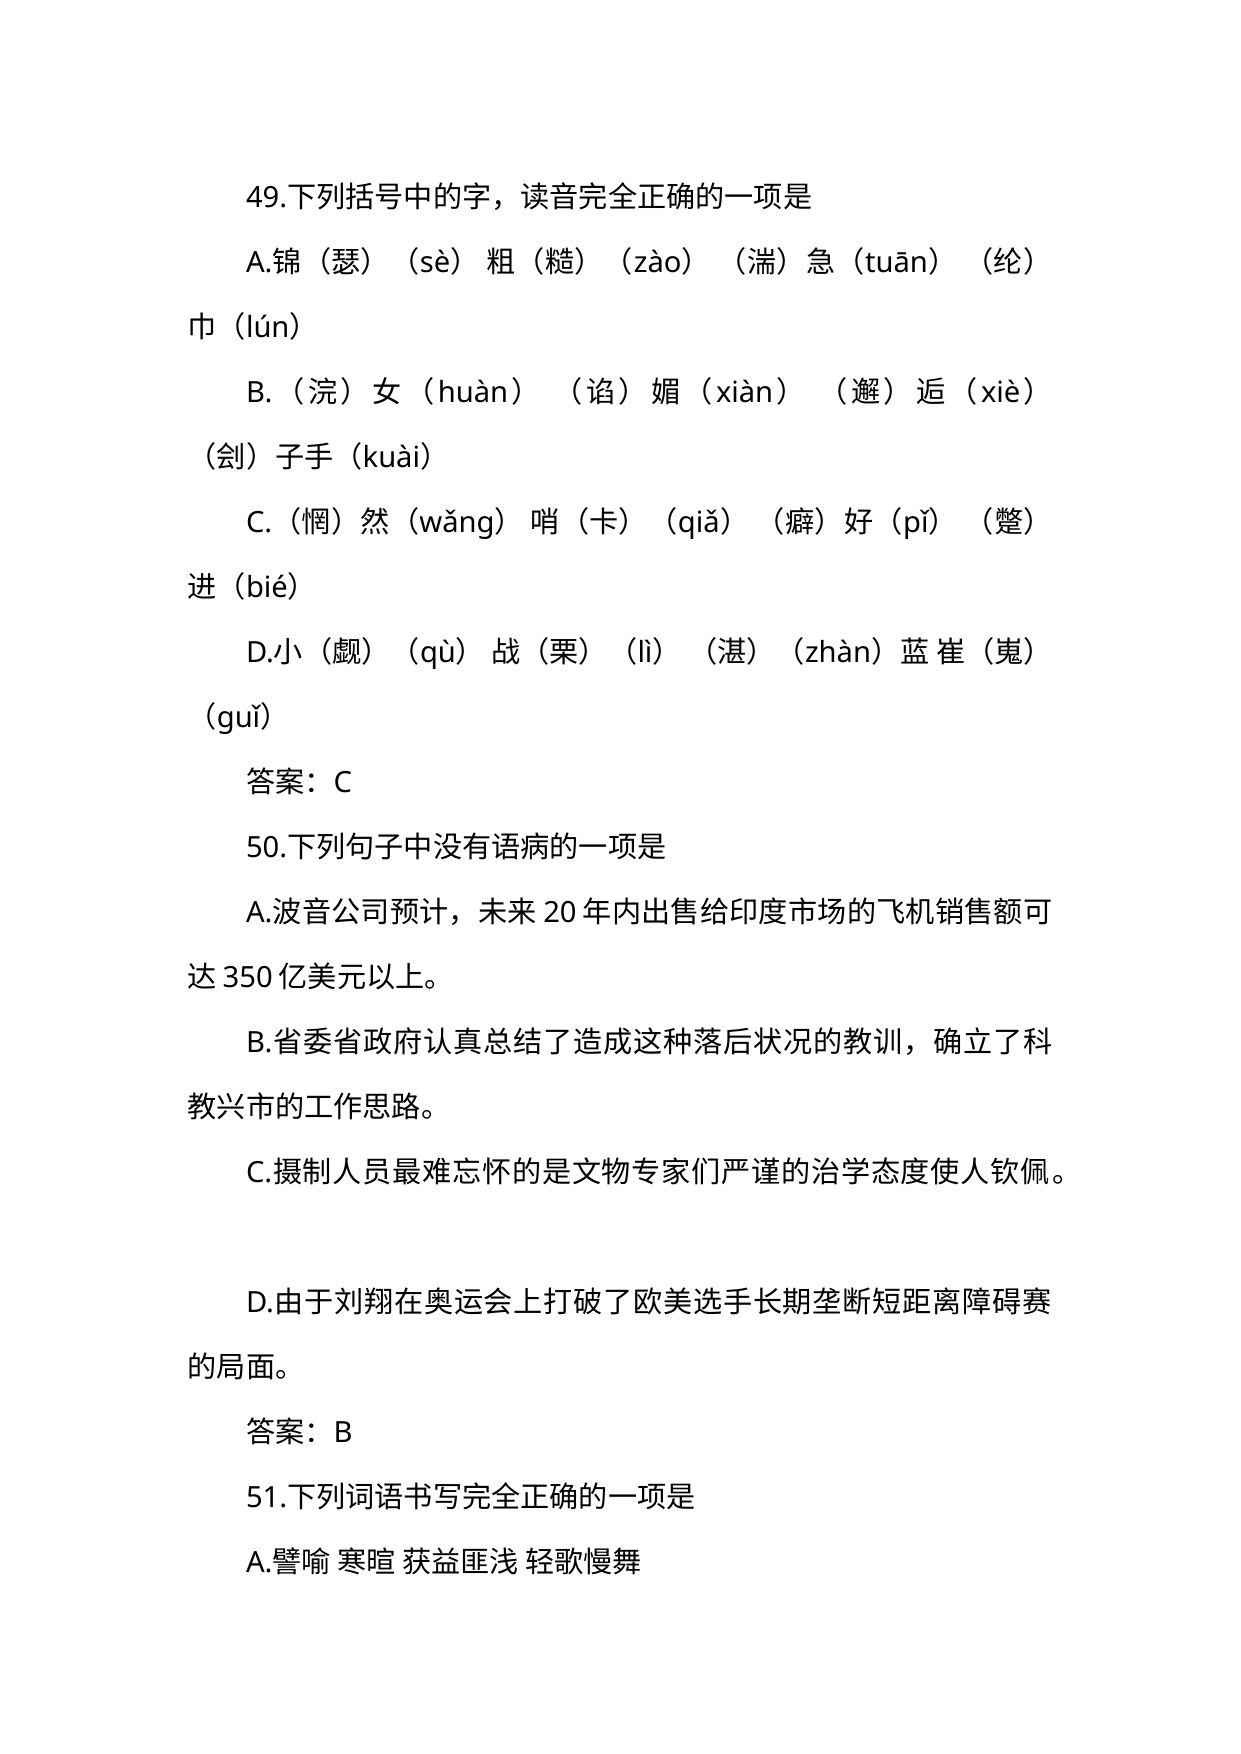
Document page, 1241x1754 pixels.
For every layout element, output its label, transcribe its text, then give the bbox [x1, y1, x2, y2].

text B.（浣）女（huàn） （谄）媚（xiàn） （邂）逅（xiè） （刽）子手（kuài） [187, 357, 1053, 487]
text 49.下列括号中的字，读音完全正确的一项是 [187, 162, 1053, 227]
text B.省委省政府认真总结了造成这种落后状况的教训，确立了科教兴市的工作思路。 [187, 1007, 1053, 1137]
text 答案：C [187, 747, 1053, 812]
text C.摄制人员最难忘怀的是文物专家们严谨的治学态度使人钦佩。 [187, 1137, 1053, 1267]
text 答案：B [187, 1397, 1053, 1462]
text 50.下列句子中没有语病的一项是 [187, 812, 1053, 877]
text 51.下列词语书写完全正确的一项是 [187, 1462, 1053, 1527]
text D.小（觑）（qù） 战（栗）（lì） （湛）（zhàn）蓝 崔（嵬）（ɡuǐ） [187, 617, 1053, 747]
text A.譬喻 寒暄 获益匪浅 轻歌慢舞 [187, 1527, 1053, 1592]
text D.由于刘翔在奥运会上打破了欧美选手长期垄断短距离障碍赛的局面。 [187, 1267, 1053, 1397]
text A.锦（瑟）（sè） 粗（糙）（zào） （湍）急（tuān） （纶）巾（lún） [187, 227, 1053, 357]
text C.（惘）然（wǎnɡ） 哨（卡）（qiǎ） （癖）好（pǐ） （蹩）进（bié） [187, 487, 1053, 617]
text A.波音公司预计，未来20年内出售给印度市场的飞机销售额可达350亿美元以上。 [187, 877, 1053, 1007]
